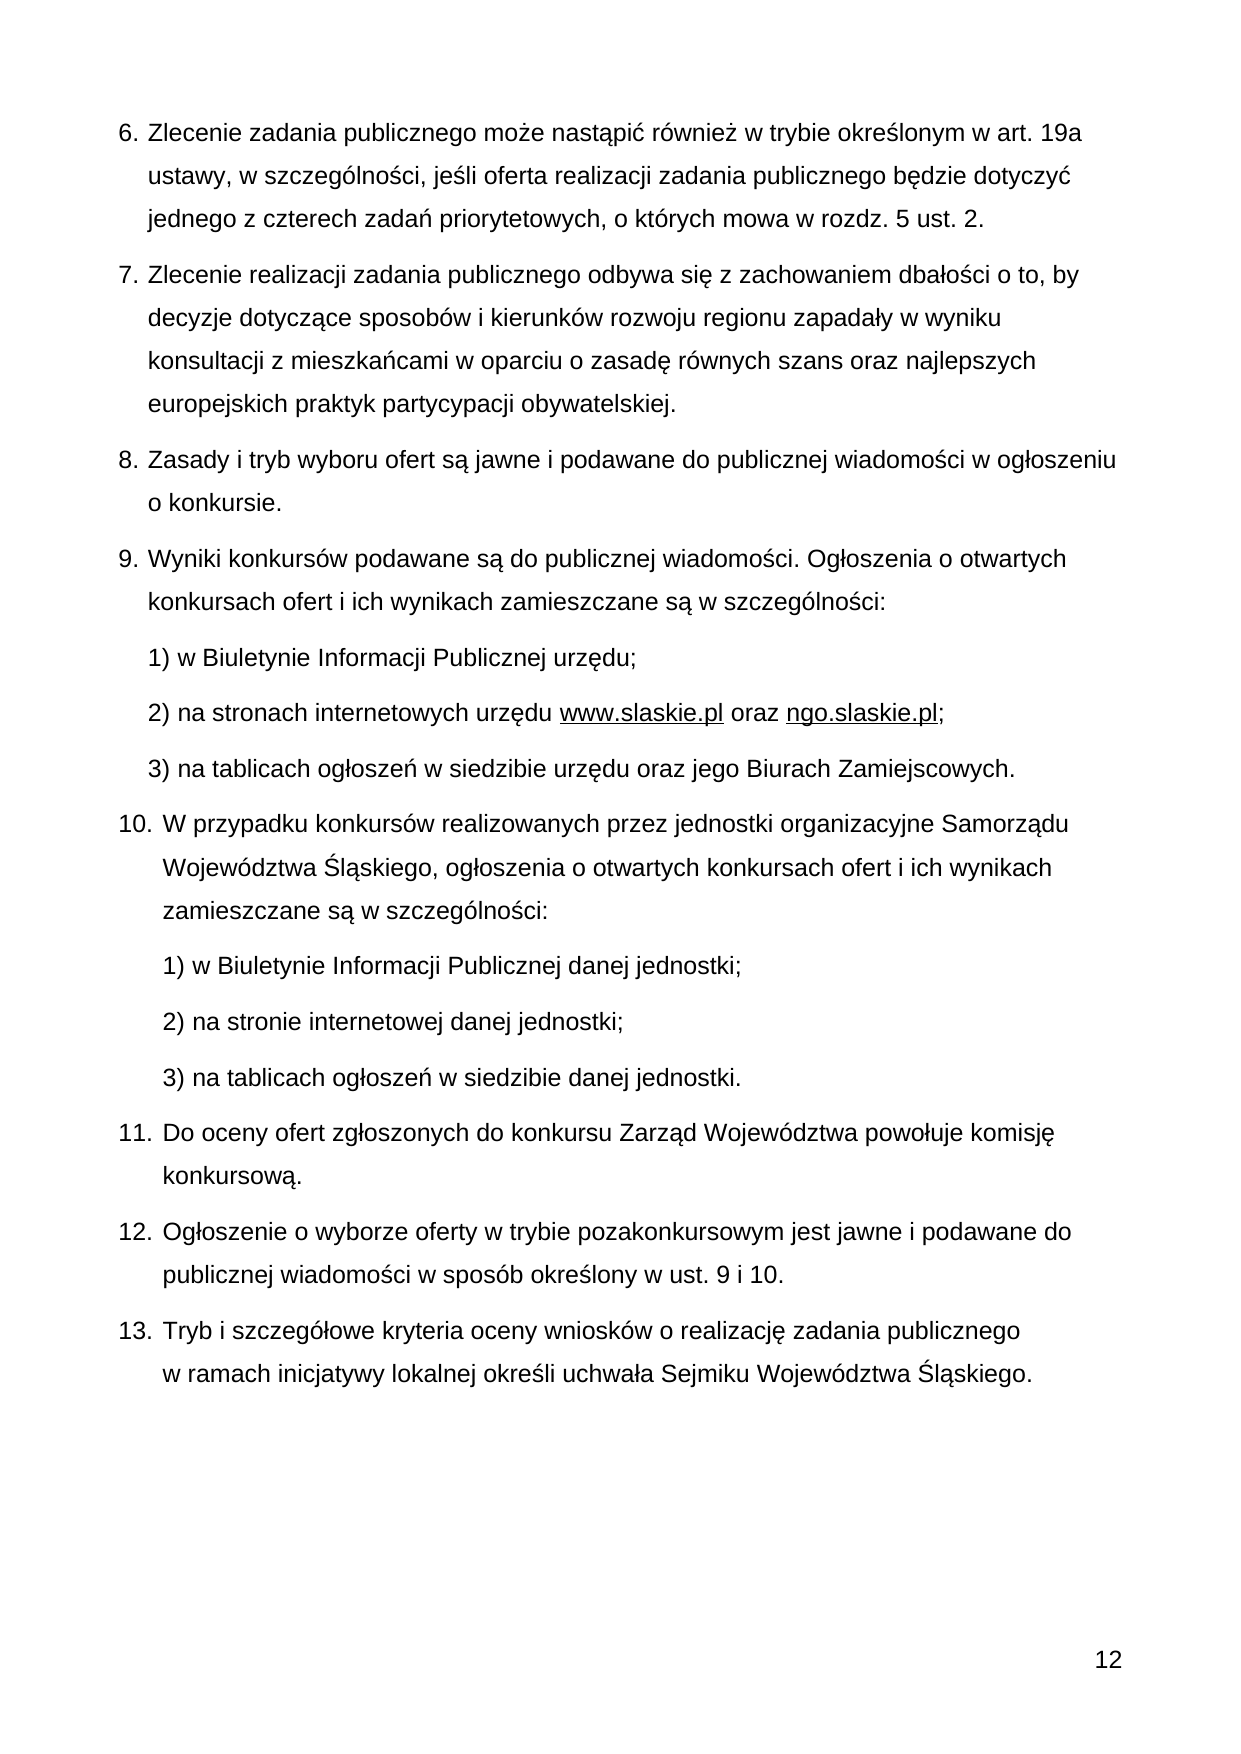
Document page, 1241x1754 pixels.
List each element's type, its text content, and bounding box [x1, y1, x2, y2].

list Wyniki konkursów podawane są do publicznej wiadomości. Ogłoszenia o otwartych konkursach ofert i ich wynikach zamieszczane są w szczególności: [118, 544, 1122, 616]
list w Biuletynie Informacji Publicznej urzędu; [148, 642, 1122, 671]
list w Biuletynie Informacji Publicznej danej jednostki; [162, 951, 1122, 980]
list na tablicach ogłoszeń w siedzibie danej jednostki. [162, 1062, 1122, 1091]
list Ogłoszenie o wyborze oferty w trybie pozakonkursowym jest jawne i podawane do publicznej wiadomości w sposób określony w ust. 9 i 10. [118, 1217, 1122, 1289]
list W przypadku konkursów realizowanych przez jednostki organizacyjne Samorządu Województwa Śląskiego, ogłoszenia o otwartych konkursach ofert i ich wynikach zamieszczane są w szczególności: [118, 809, 1122, 924]
list Do oceny ofert zgłoszonych do konkursu Zarząd Województwa powołuje komisję konkursową. [118, 1118, 1122, 1190]
list na stronach internetowych urzędu www.slaskie.pl oraz ngo.slaskie.pl; [148, 698, 1122, 727]
list na stronie internetowej danej jednostki; [162, 1007, 1122, 1036]
list Zasady i tryb wyboru ofert są jawne i podawane do publicznej wiadomości w ogłoszeniu o konkursie. [118, 445, 1122, 517]
list Zlecenie zadania publicznego może nastąpić również w trybie określonym w art. 19a ustawy, w szczególności, jeśli oferta realizacji zadania publicznego będzie dotyczyć jednego z czterech zadań priorytetowych, o których mowa w rozdz. 5 ust. 2. [118, 118, 1122, 233]
list Tryb i szczegółowe kryteria oceny wniosków o realizację zadania publicznego w ramach inicjatywy lokalnej określi uchwała Sejmiku Województwa Śląskiego. [118, 1316, 1122, 1387]
list Zlecenie realizacji zadania publicznego odbywa się z zachowaniem dbałości o to, by decyzje dotyczące sposobów i kierunków rozwoju regionu zapadały w wyniku konsultacji z mieszkańcami w oparciu o zasadę równych szans oraz najlepszych europejskich praktyk partycypacji obywatelskiej. [118, 260, 1122, 418]
list na tablicach ogłoszeń w siedzibie urzędu oraz jego Biurach Zamiejscowych. [148, 754, 1122, 782]
